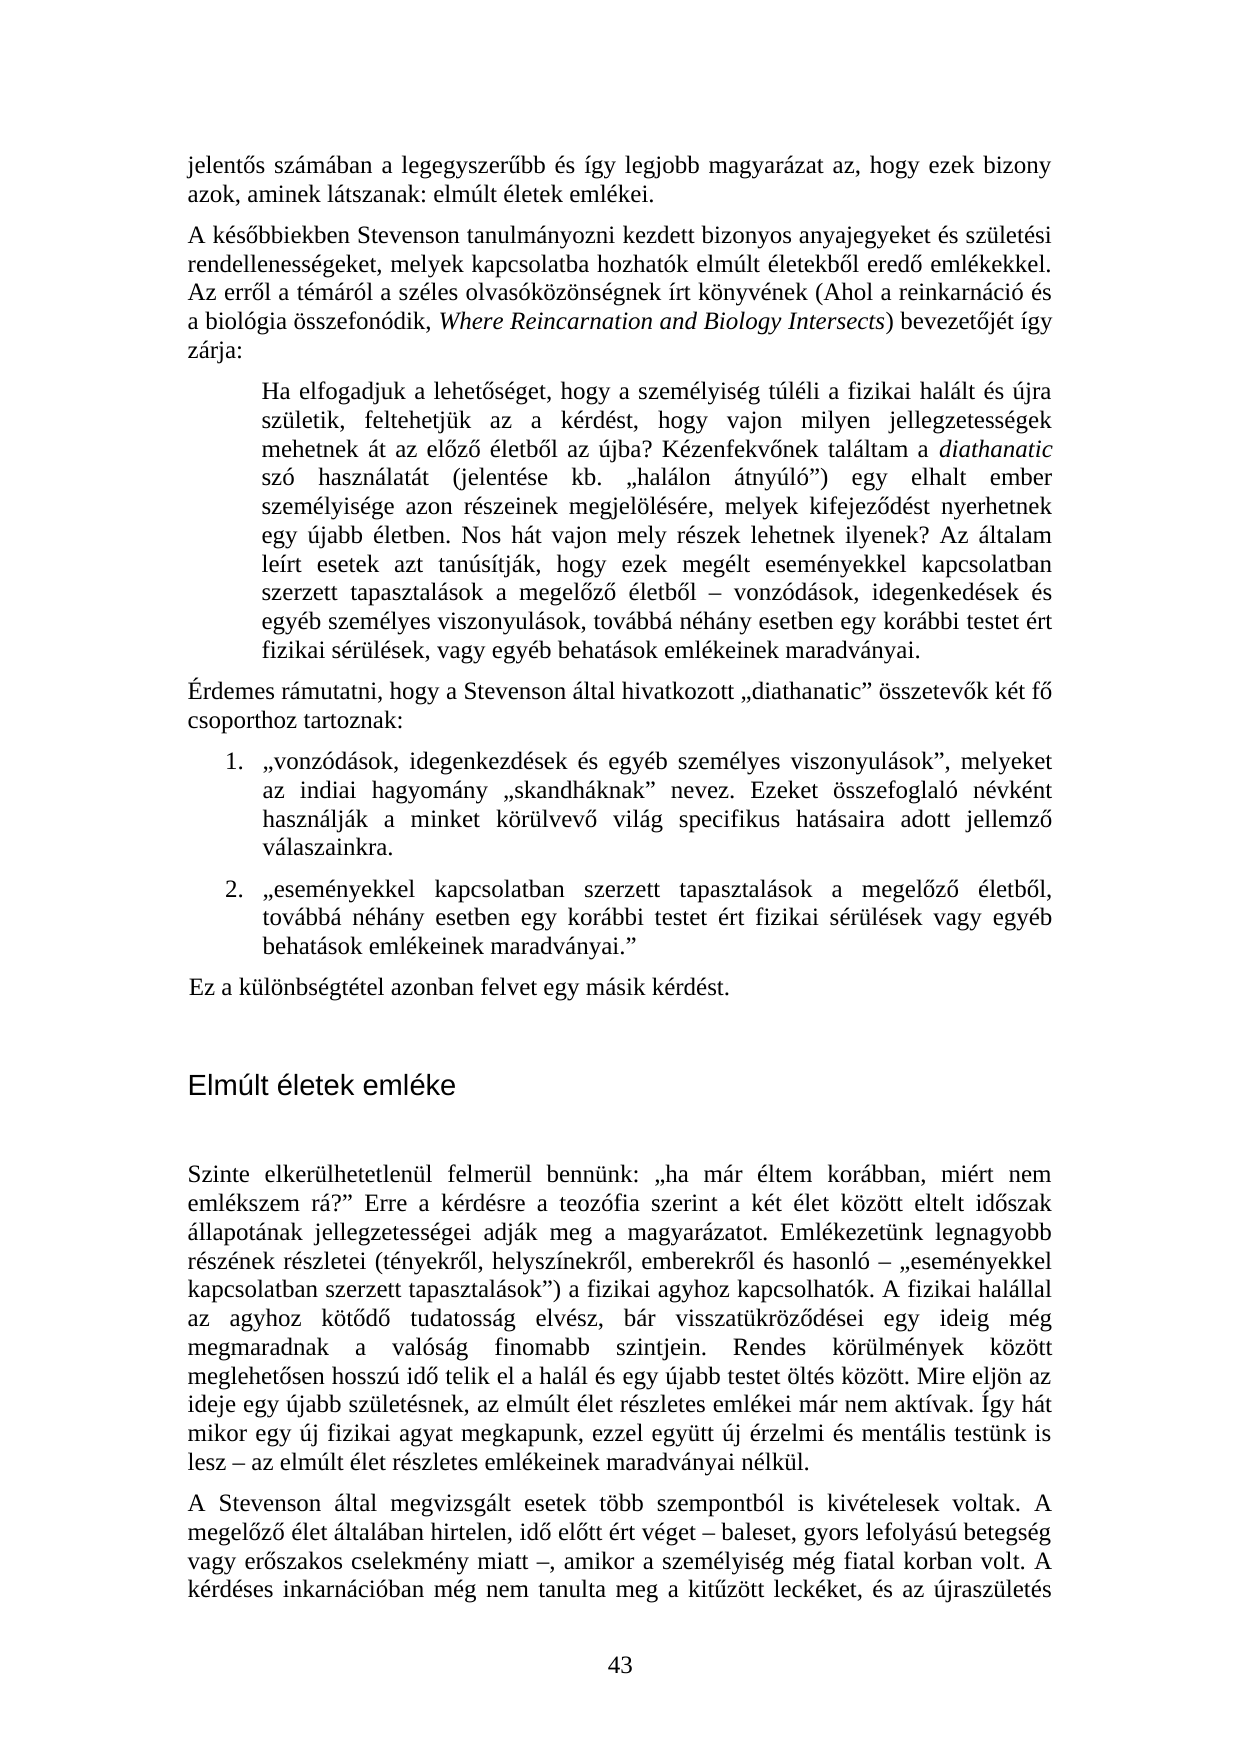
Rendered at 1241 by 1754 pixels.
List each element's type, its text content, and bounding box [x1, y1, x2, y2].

list „vonzódások, idegenkezdések és egyéb személyes viszonyulások”, melyeket az indiai hagyomány „skandháknak” nevez. Ezeket összefoglaló névként használják a minket körülvevő világ specifikus hatásaira adott jellemző válaszainkra. [225, 746, 1053, 861]
text Szinte elkerülhetetlenül felmerül bennünk: „ha már éltem korábban, miért nem emlékszem rá?” Erre a kérdésre a teozófia szerint a két élet között eltelt időszak állapotának jellegzetességei adják meg a magyarázatot. Emlékezetünk legnagyobb részének részletei (tényekről, helyszínekről, emberekről és hasonló – „eseményekkel kapcsolatban szerzett tapasztalások”) a fizikai agyhoz kapcsolhatók. A fizikai halállal az agyhoz kötődő tudatosság elvész, bár visszatükröződései egy ideig még megmaradnak a valóság finomabb szintjein. Rendes körülmények között meglehetősen hosszú idő telik el a halál és egy újabb testet öltés között. Mire eljön az ideje egy újabb születésnek, az elmúlt élet részletes emlékei már nem aktívak. Így hát mikor egy új fizikai agyat megkapunk, ezzel együtt új érzelmi és mentális testünk is lesz – az elmúlt élet részletes emlékeinek maradványai nélkül. [187, 1159, 1053, 1476]
text Ha elfogadjuk a lehetőséget, hogy a személyiség túléli a fizikai halált és újra születik, feltehetjük az a kérdést, hogy vajon milyen jellegzetességek mehetnek át az előző életből az újba? Kézenfekvőnek találtam a diathanatic szó használatát (jelentése kb. „halálon átnyúló”) egy elhalt ember személyisége azon részeinek megjelölésére, melyek kifejeződést nyerhetnek egy újabb életben. Nos hát vajon mely részek lehetnek ilyenek? Az általam leírt esetek azt tanúsítják, hogy ezek megélt eseményekkel kapcsolatban szerzett tapasztalások a megelőző életből – vonzódások, idegenkedések és egyéb személyes viszonyulások, továbbá néhány esetben egy korábbi testet ért fizikai sérülések, vagy egyéb behatások emlékeinek maradványai. [261, 376, 1053, 664]
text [187, 150, 1053, 207]
text Érdemes rámutatni, hogy a Stevenson által hivatkozott „diathanatic” összetevők két fő csoporthoz tartoznak: [187, 676, 1053, 734]
text A későbbiekben Stevenson tanulmányozni kezdett bizonyos anyajegyeket és születési rendellenességeket, melyek kapcsolatba hozhatók elmúlt életekből eredő emlékekkel. Az erről a témáról a széles olvasóközönségnek írt könyvének (Ahol a reinkarnáció és a biológia összefonódik, Where Reincarnation and Biology Intersects) bevezetőjét így zárja: [187, 220, 1053, 364]
list „eseményekkel kapcsolatban szerzett tapasztalások a megelőző életből, továbbá néhány esetben egy korábbi testet ért fizikai sérülések vagy egyéb behatások emlékeinek maradványai.” [225, 874, 1053, 960]
text Ez a különbségtétel azonban felvet egy másik kérdést. [189, 972, 1053, 1001]
text Elmúlt életek emléke [187, 1067, 1053, 1101]
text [187, 1488, 1053, 1603]
